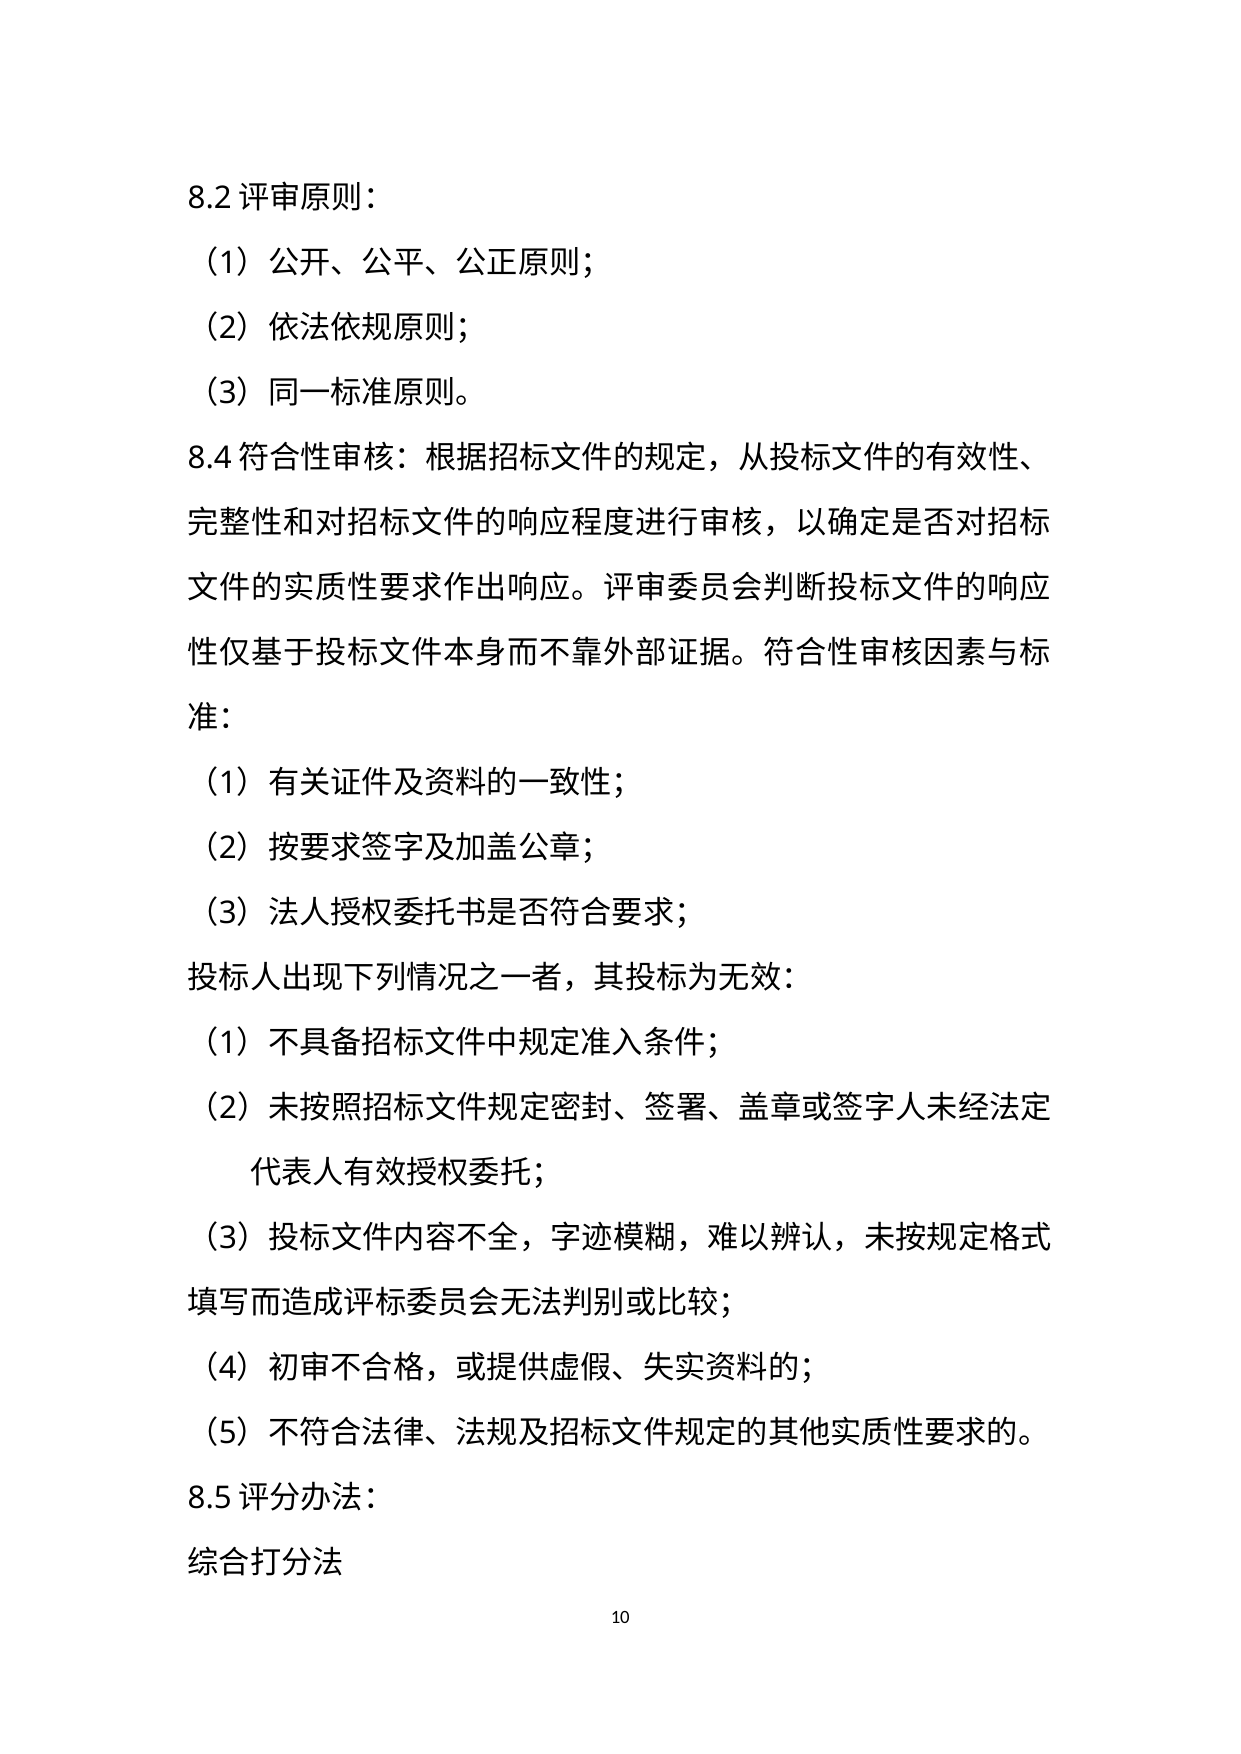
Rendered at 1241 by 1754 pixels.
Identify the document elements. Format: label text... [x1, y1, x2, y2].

text 8.5评分办法： [187, 1462, 1053, 1527]
text 综合打分法 [187, 1527, 1053, 1592]
text 8.2评审原则： [187, 162, 1053, 227]
text （2）依法依规原则； [187, 292, 1053, 357]
text （3）法人授权委托书是否符合要求； [187, 877, 1053, 942]
text 8.4符合性审核：根据招标文件的规定，从投标文件的有效性、完整性和对招标文件的响应程度进行审核，以确定是否对招标文件的实质性要求作出响应。评审委员会判断投标文件的响应性仅基于投标文件本身而不靠外部证据。符合性审核因素与标准： [187, 422, 1053, 747]
text （1）有关证件及资料的一致性； [187, 747, 1053, 812]
text （3）同一标准原则。 [187, 357, 1053, 422]
text （2）未按照招标文件规定密封、签署、盖章或签字人未经法定代表人有效授权委托； [187, 1072, 1053, 1202]
text （5）不符合法律、法规及招标文件规定的其他实质性要求的。 [187, 1397, 1053, 1462]
text （2）按要求签字及加盖公章； [187, 812, 1053, 877]
text 投标人出现下列情况之一者，其投标为无效： [187, 942, 1053, 1007]
text （3）投标文件内容不全，字迹模糊，难以辨认，未按规定格式填写而造成评标委员会无法判别或比较； [187, 1202, 1053, 1332]
text （1）不具备招标文件中规定准入条件； [187, 1007, 1053, 1072]
text （1）公开、公平、公正原则； [187, 227, 1053, 292]
text （4）初审不合格，或提供虚假、失实资料的； [187, 1332, 1053, 1397]
